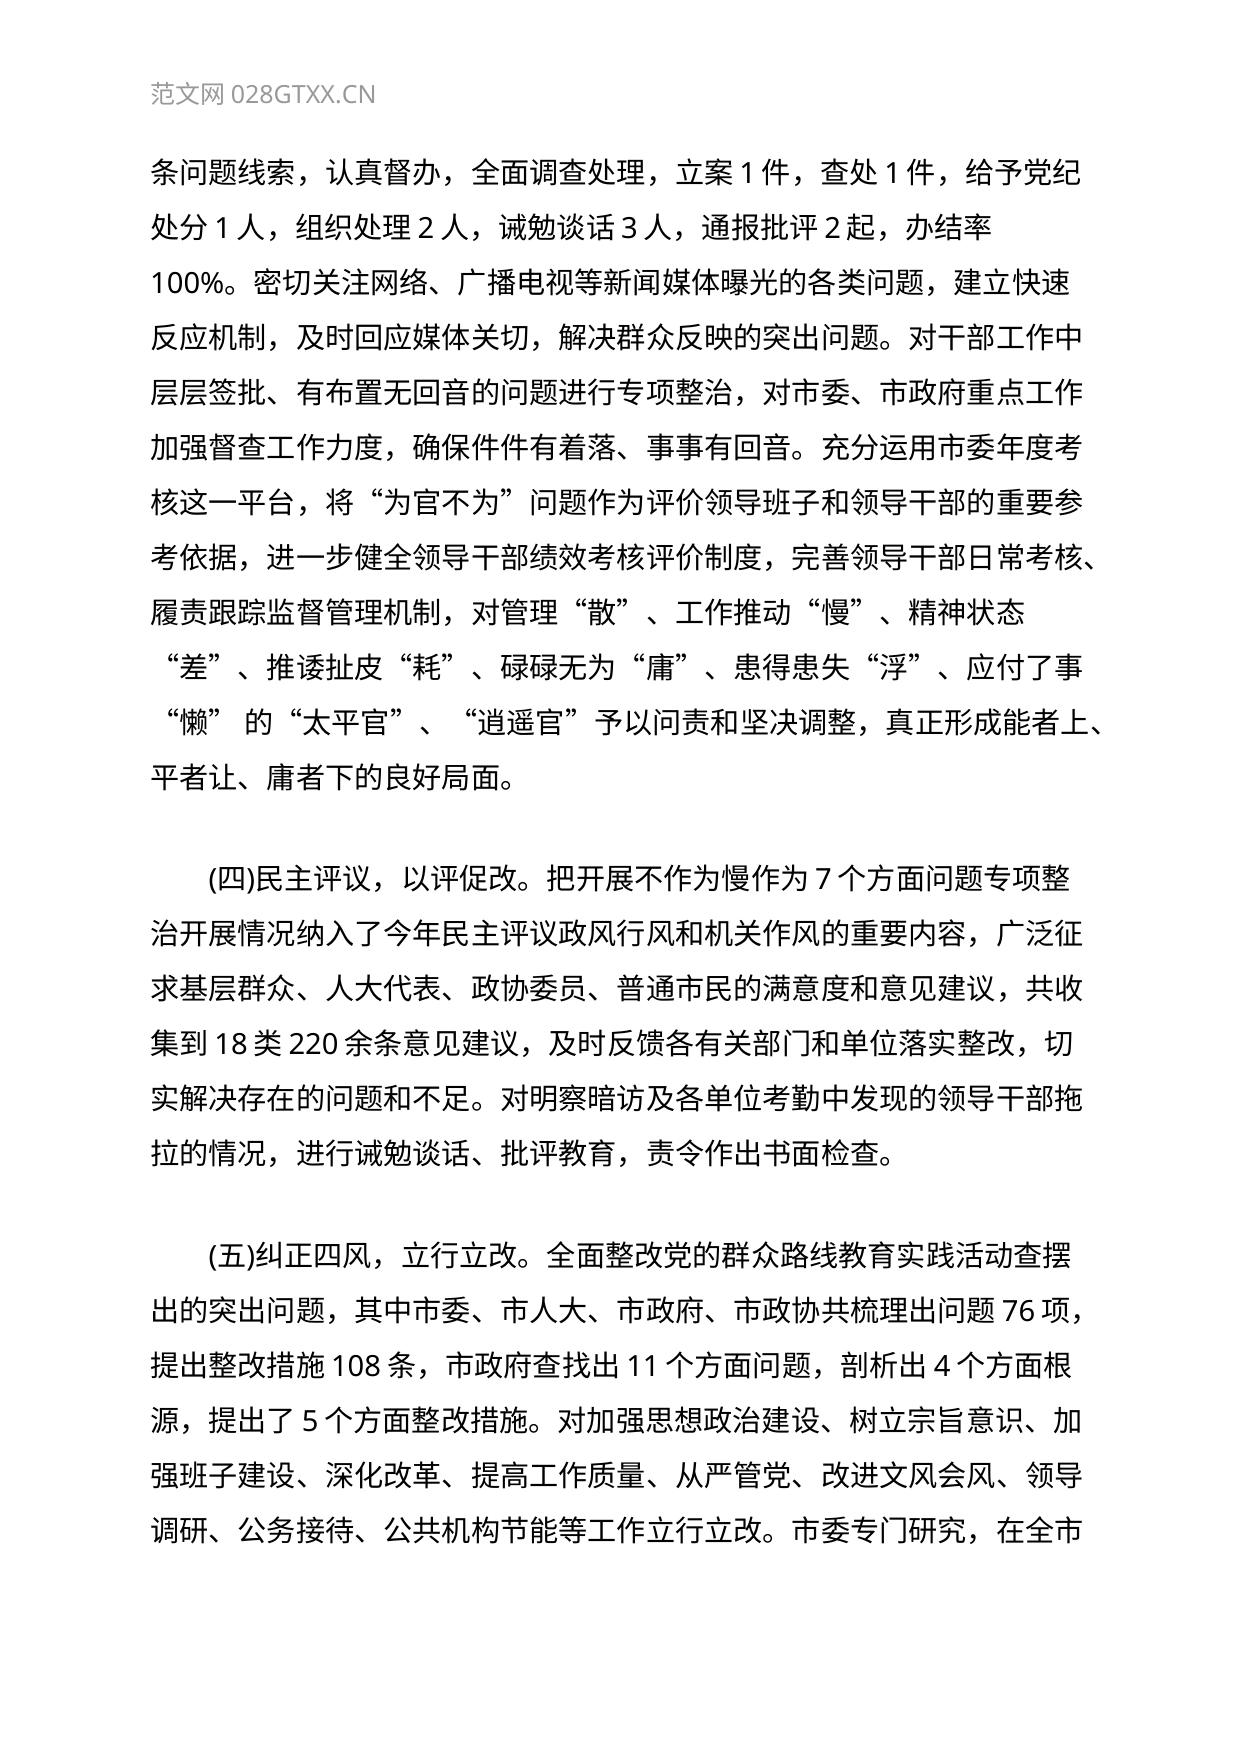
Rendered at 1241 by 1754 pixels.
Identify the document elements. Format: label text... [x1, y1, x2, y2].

text (四)民主评议，以评促改。把开展不作为慢作为7个方面问题专项整治开展情况纳入了今年民主评议政风行风和机关作风的重要内容，广泛征求基层群众、人大代表、政协委员、普通市民的满意度和意见建议，共收集到18类220余条意见建议，及时反馈各有关部门和单位落实整改，切实解决存在的问题和不足。对明察暗访及各单位考勤中发现的领导干部拖拉的情况，进行诫勉谈话、批评教育，责令作出书面检查。 [150, 856, 1090, 1173]
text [150, 1232, 1090, 1549]
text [150, 150, 1090, 796]
